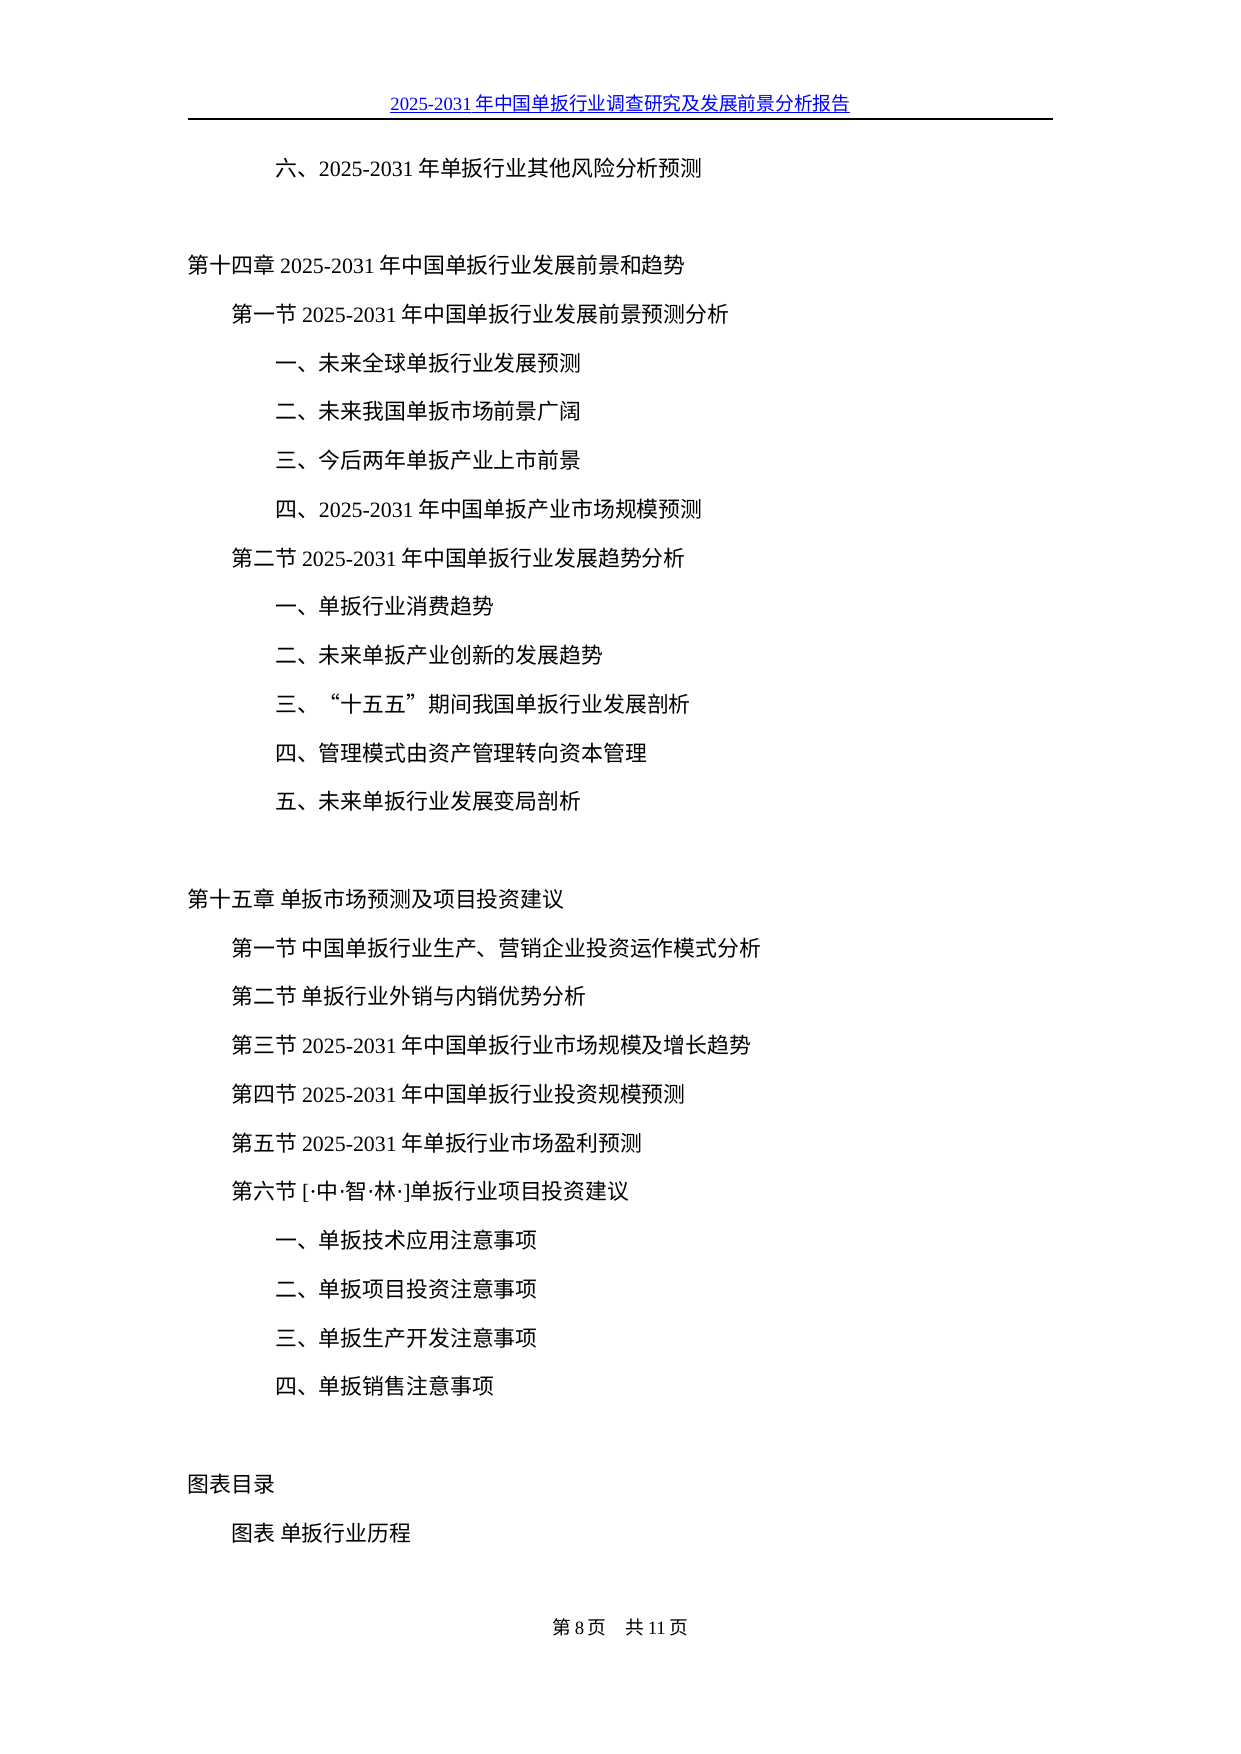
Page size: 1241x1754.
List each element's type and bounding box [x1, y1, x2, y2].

text [187, 150, 1053, 1548]
